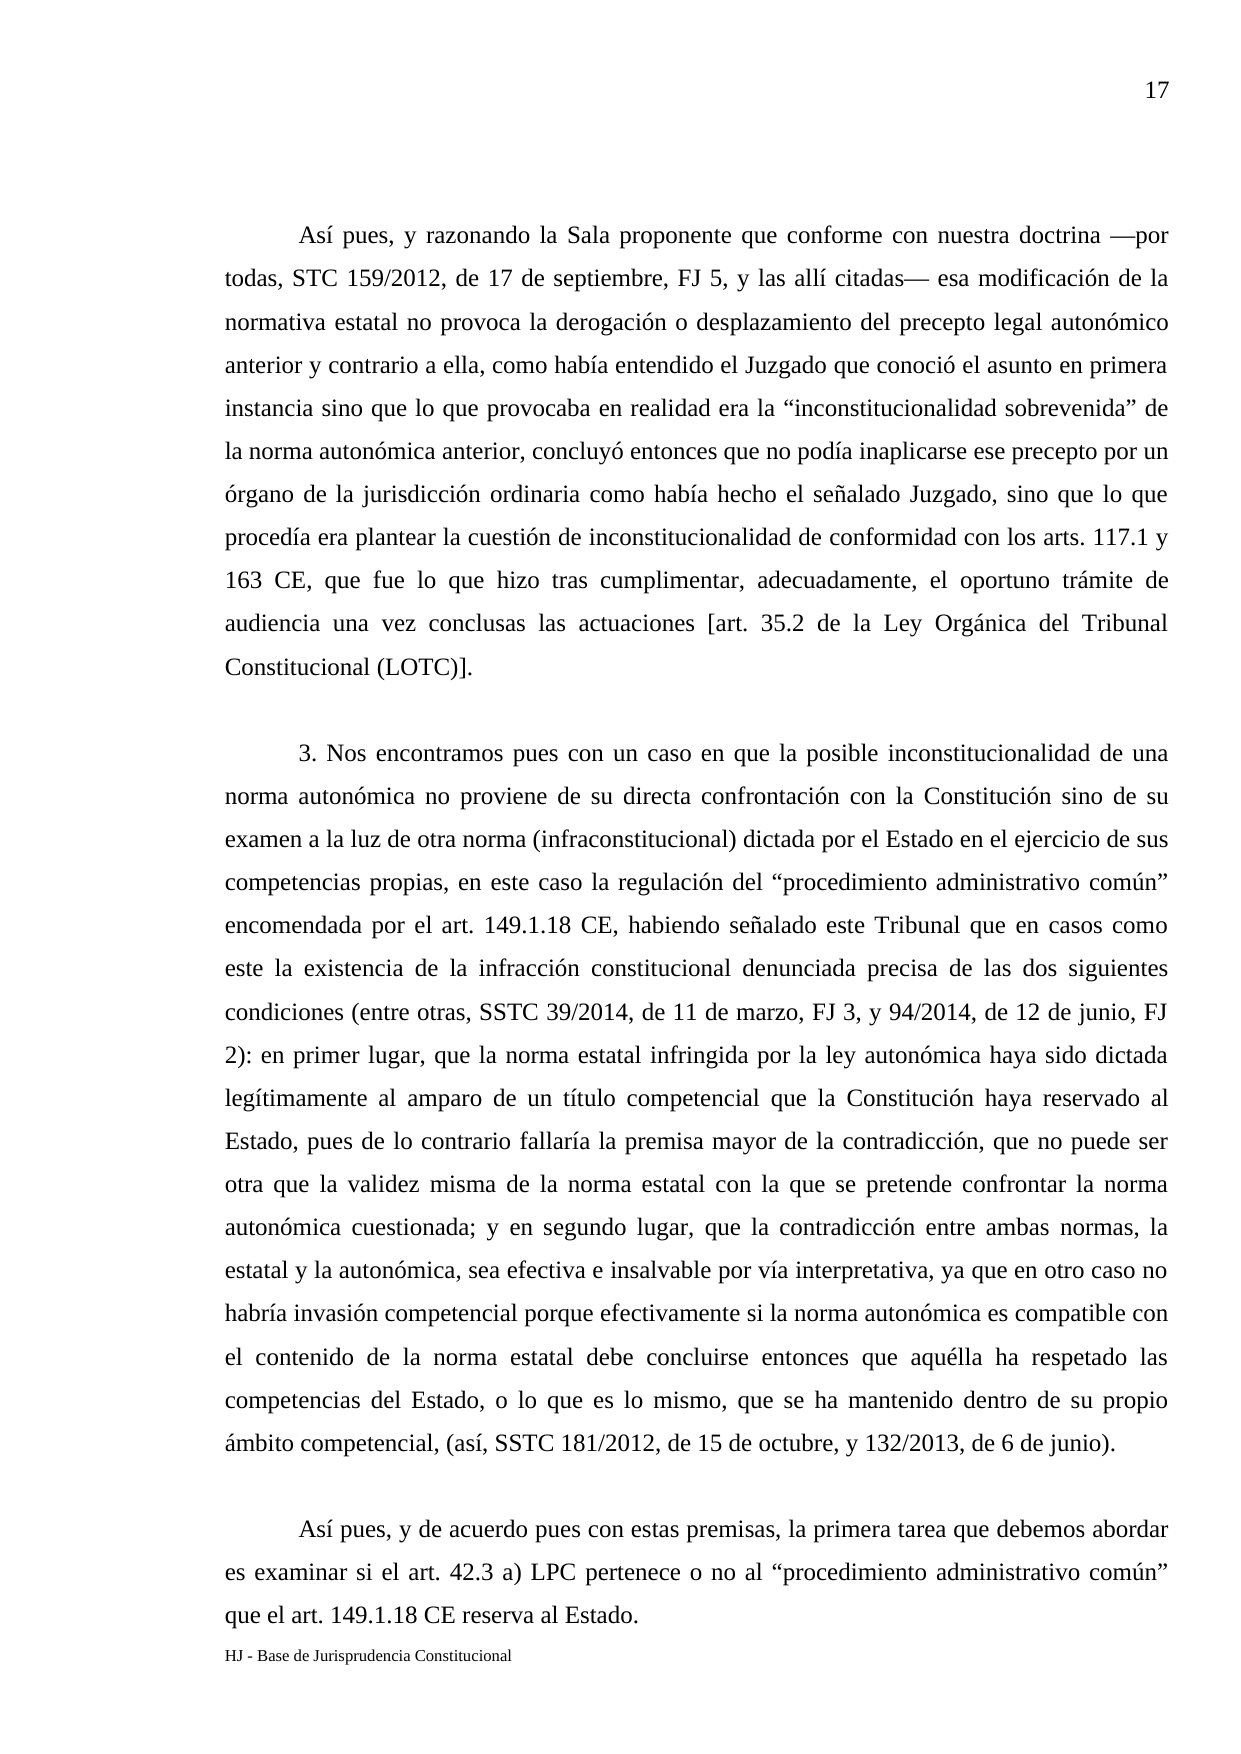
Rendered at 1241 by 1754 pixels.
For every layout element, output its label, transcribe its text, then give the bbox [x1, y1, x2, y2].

text Así pues, y de acuerdo pues con estas premisas, la primera tarea que debemos abordar es examinar si el art. 42.3 a) LPC pertenece o no al “procedimiento administrativo común” que el art. 149.1.18 CE reserva al Estado. [224, 1514, 1169, 1629]
text Así pues, y razonando la Sala proponente que conforme con nuestra doctrina —por todas, STC 159/2012, de 17 de septiembre, FJ 5, y las allí citadas— esa modificación de la normativa estatal no provoca la derogación o desplazamiento del precepto legal autonómico anterior y contrario a ella, como había entendido el Juzgado que conoció el asunto en primera instancia sino que lo que provocaba en realidad era la “inconstitucionalidad sobrevenida” de la norma autonómica anterior, concluyó entonces que no podía inaplicarse ese precepto por un órgano de la jurisdicción ordinaria como había hecho el señalado Juzgado, sino que lo que procedía era plantear la cuestión de inconstitucionalidad de conformidad con los arts. 117.1 y 163 CE, que fue lo que hizo tras cumplimentar, adecuadamente, el oportuno trámite de audiencia una vez conclusas las actuaciones [art. 35.2 de la Ley Orgánica del Tribunal Constitucional (LOTC)]. [224, 220, 1169, 680]
text 3. Nos encontramos pues con un caso en que la posible inconstitucionalidad de una norma autonómica no proviene de su directa confrontación con la Constitución sino de su examen a la luz de otra norma (infraconstitucional) dictada por el Estado en el ejercicio de sus competencias propias, en este caso la regulación del “procedimiento administrativo común” encomendada por el art. 149.1.18 CE, habiendo señalado este Tribunal que en casos como este la existencia de la infracción constitucional denunciada precisa de las dos siguientes condiciones (entre otras, SSTC 39/2014, de 11 de marzo, FJ 3, y 94/2014, de 12 de junio, FJ 2): en primer lugar, que la norma estatal infringida por la ley autonómica haya sido dictada legítimamente al amparo de un título competencial que la Constitución haya reservado al Estado, pues de lo contrario fallaría la premisa mayor de la contradicción, que no puede ser otra que la validez misma de la norma estatal con la que se pretende confrontar la norma autonómica cuestionada; y en segundo lugar, que la contradicción entre ambas normas, la estatal y la autonómica, sea efectiva e insalvable por vía interpretativa, ya que en otro caso no habría invasión competencial porque efectivamente si la norma autonómica es compatible con el contenido de la norma estatal debe concluirse entonces que aquélla ha respetado las competencias del Estado, o lo que es lo mismo, que se ha mantenido dentro de su propio ámbito competencial, (así, SSTC 181/2012, de 15 de octubre, y 132/2013, de 6 de junio). [224, 738, 1169, 1457]
